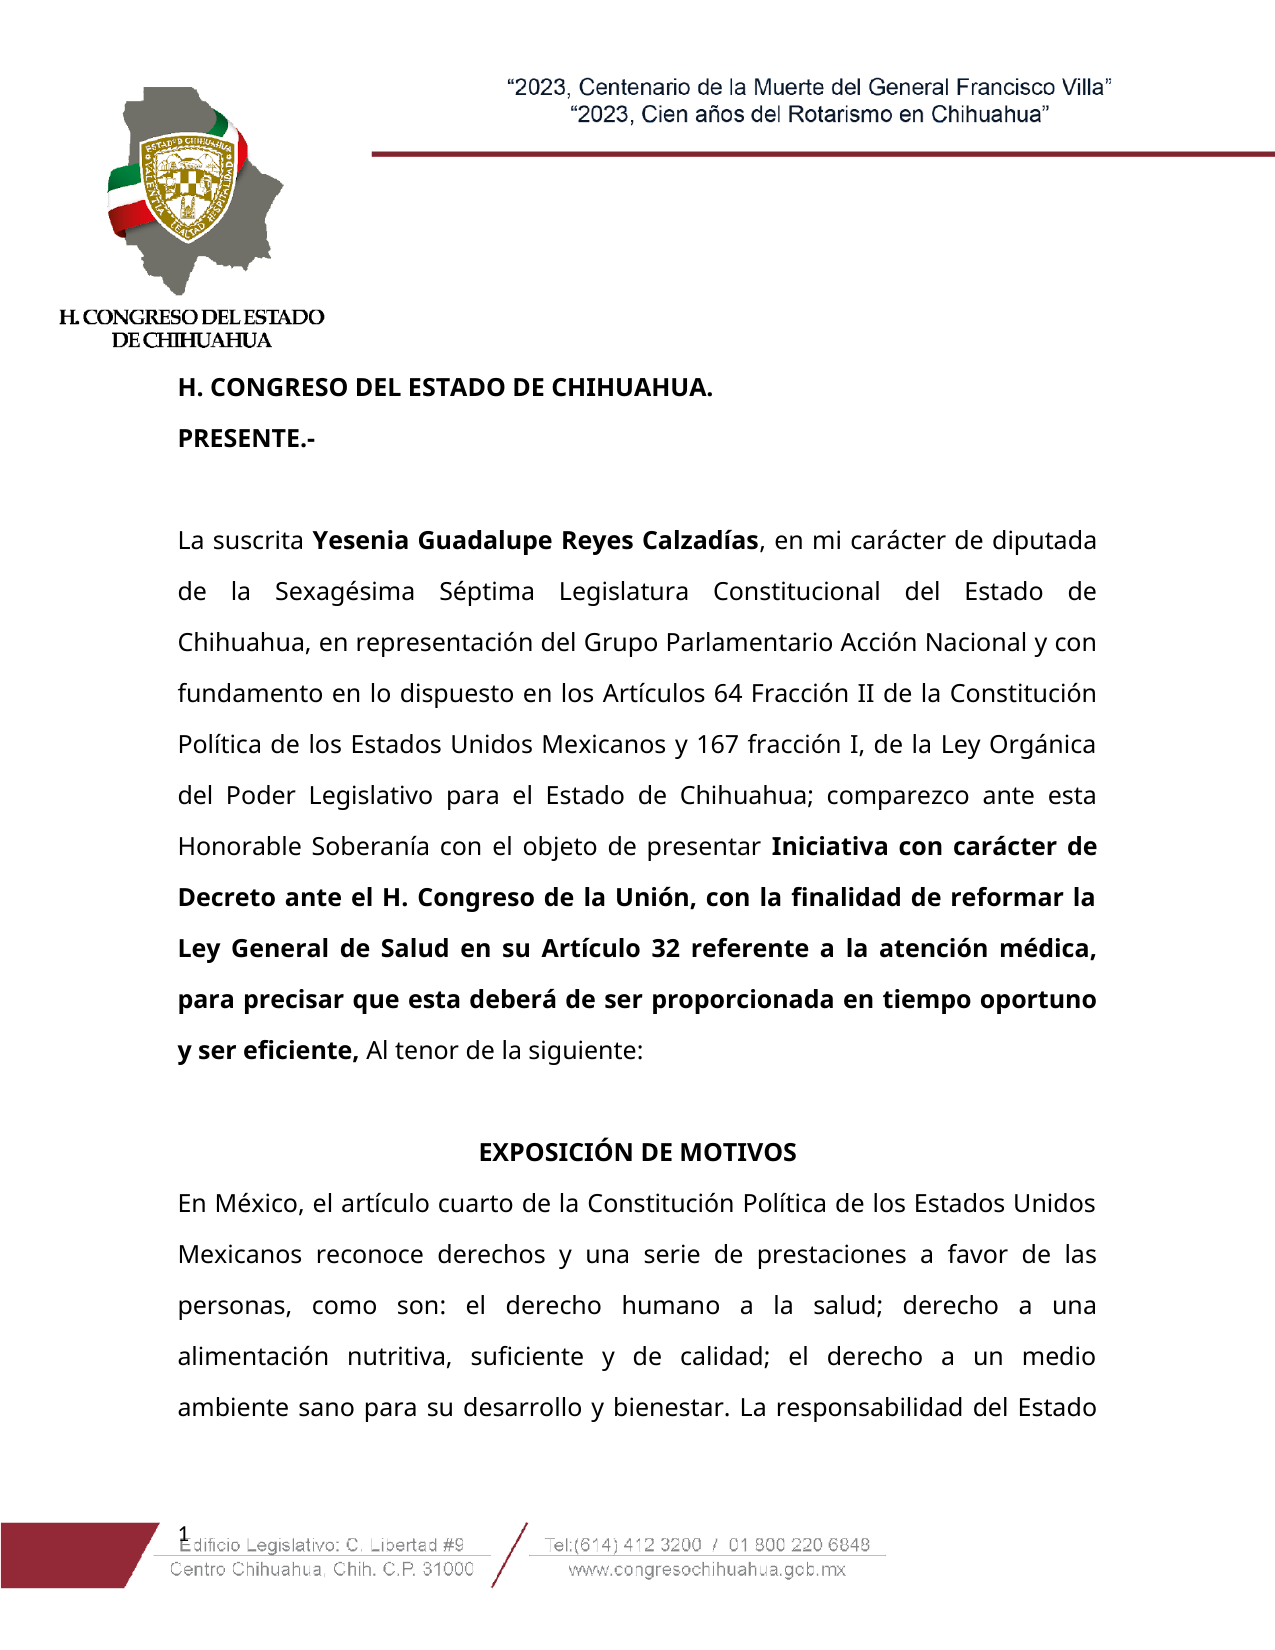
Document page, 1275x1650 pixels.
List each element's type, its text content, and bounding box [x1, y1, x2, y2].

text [177, 1186, 1098, 1424]
text La suscrita Yesenia Guadalupe Reyes Calzadías, en mi carácter de diputada de la Sexagésima Séptima Legislatura Constitucional del Estado de Chihuahua, en representación del Grupo Parlamentario Acción Nacional y con fundamento en lo dispuesto en los Artículos 64 Fracción II de la Constitución Política de los Estados Unidos Mexicanos y 167 fracción I, de la Ley Orgánica del Poder Legislativo para el Estado de Chihuahua; comparezco ante esta Honorable Soberanía con el objeto de presentar Iniciativa con carácter de Decreto ante el H. Congreso de la Unión, con la finalidad de reformar la Ley General de Salud en su Artículo 32 referente a la atención médica, para precisar que esta deberá de ser proporcionada en tiempo oportuno y ser eficiente, Al tenor de la siguiente: [177, 471, 1098, 1067]
text H. CONGRESO DEL ESTADO DE CHIHUAHUA. [177, 369, 1098, 403]
picture [0, 0, 1275, 1650]
text EXPOSICIÓN DE MOTIVOS [177, 1135, 1098, 1169]
text PRESENTE.- [177, 420, 1098, 454]
